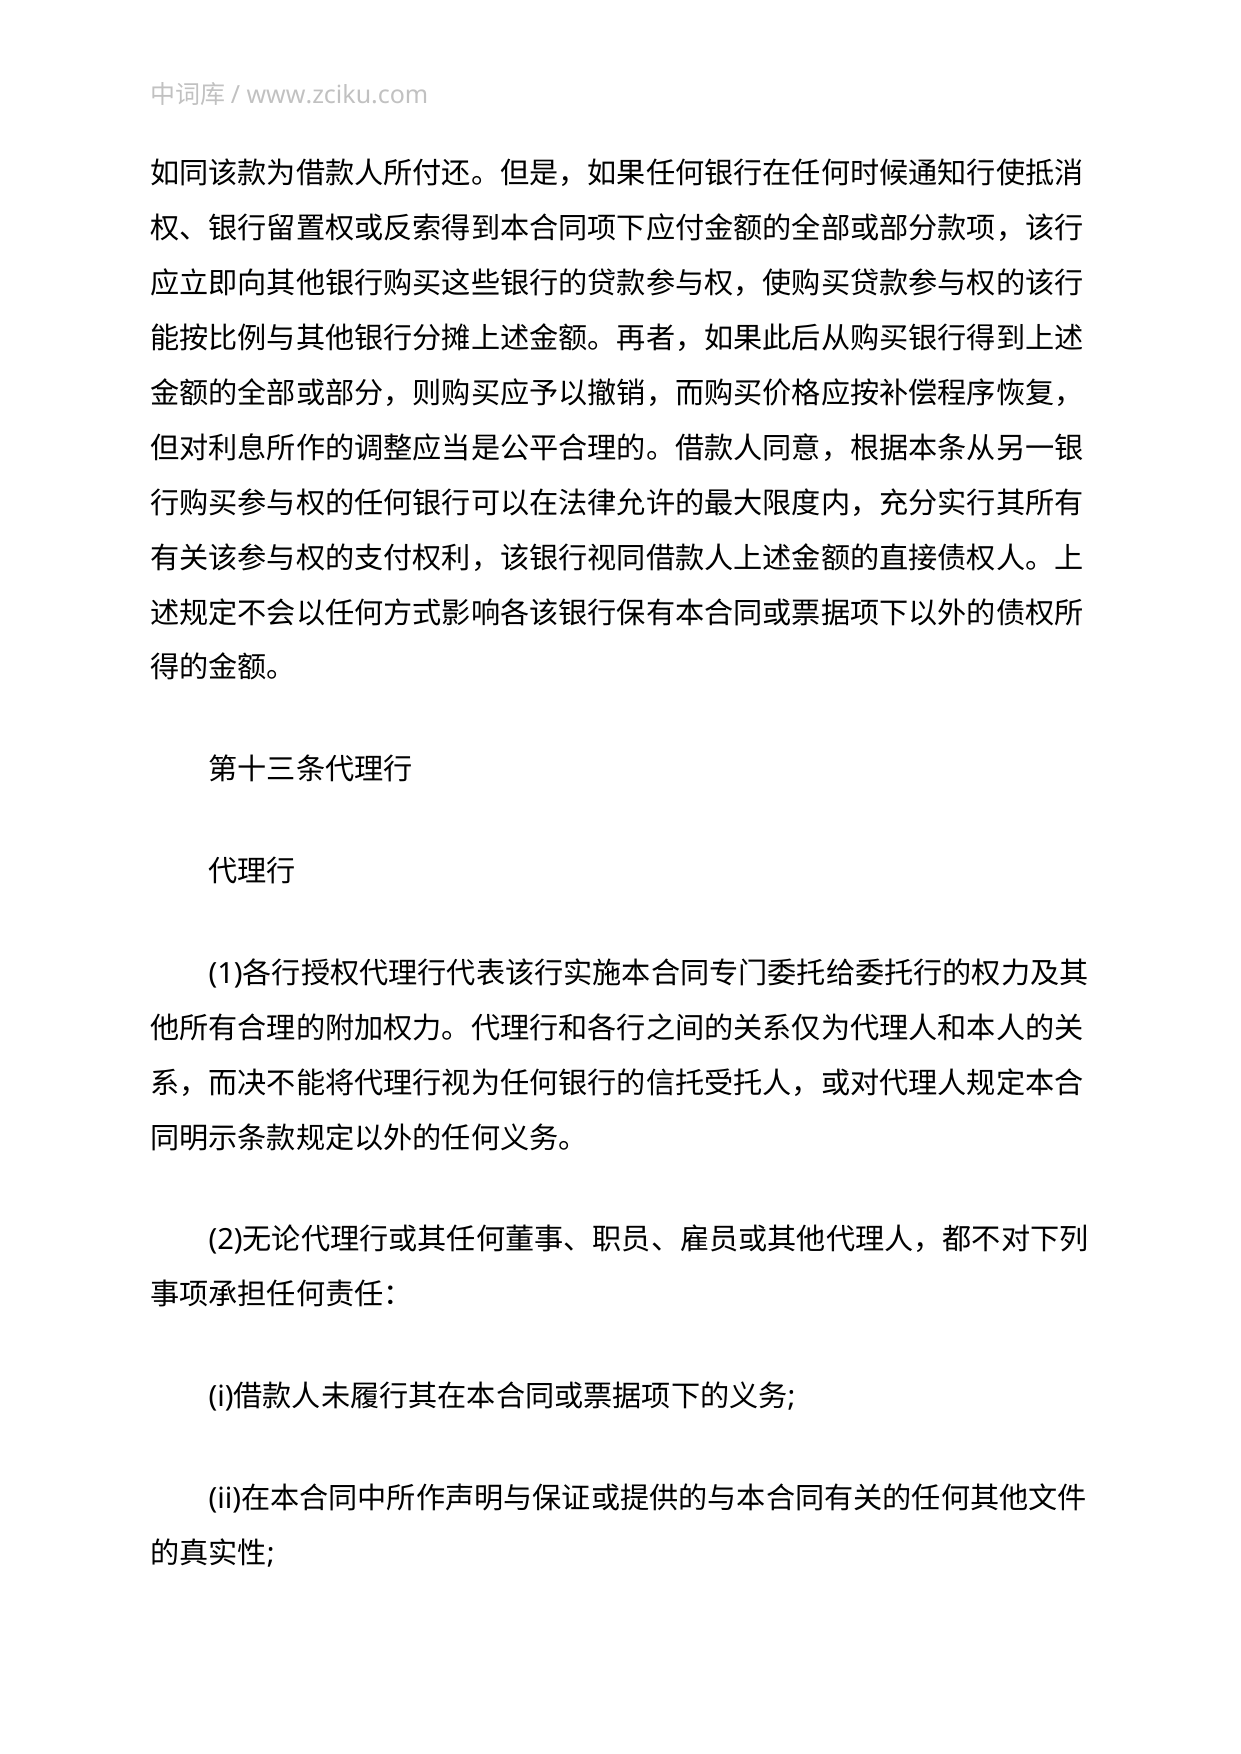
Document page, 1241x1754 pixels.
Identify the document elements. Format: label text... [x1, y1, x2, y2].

text 第十三条代理行 [150, 746, 1090, 788]
text (i)借款人未履行其在本合同或票据项下的义务; [150, 1373, 1090, 1415]
text 代理行 [150, 848, 1090, 890]
text (ii)在本合同中所作声明与保证或提供的与本合同有关的任何其他文件的真实性; [150, 1475, 1090, 1572]
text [150, 150, 1090, 686]
text (2)无论代理行或其任何董事、职员、雇员或其他代理人，都不对下列事项承担任何责任： [150, 1216, 1090, 1313]
text (1)各行授权代理行代表该行实施本合同专门委托给委托行的权力及其他所有合理的附加权力。代理行和各行之间的关系仅为代理人和本人的关系，而决不能将代理行视为任何银行的信托受托人，或对代理人规定本合同明示条款规定以外的任何义务。 [150, 949, 1090, 1156]
